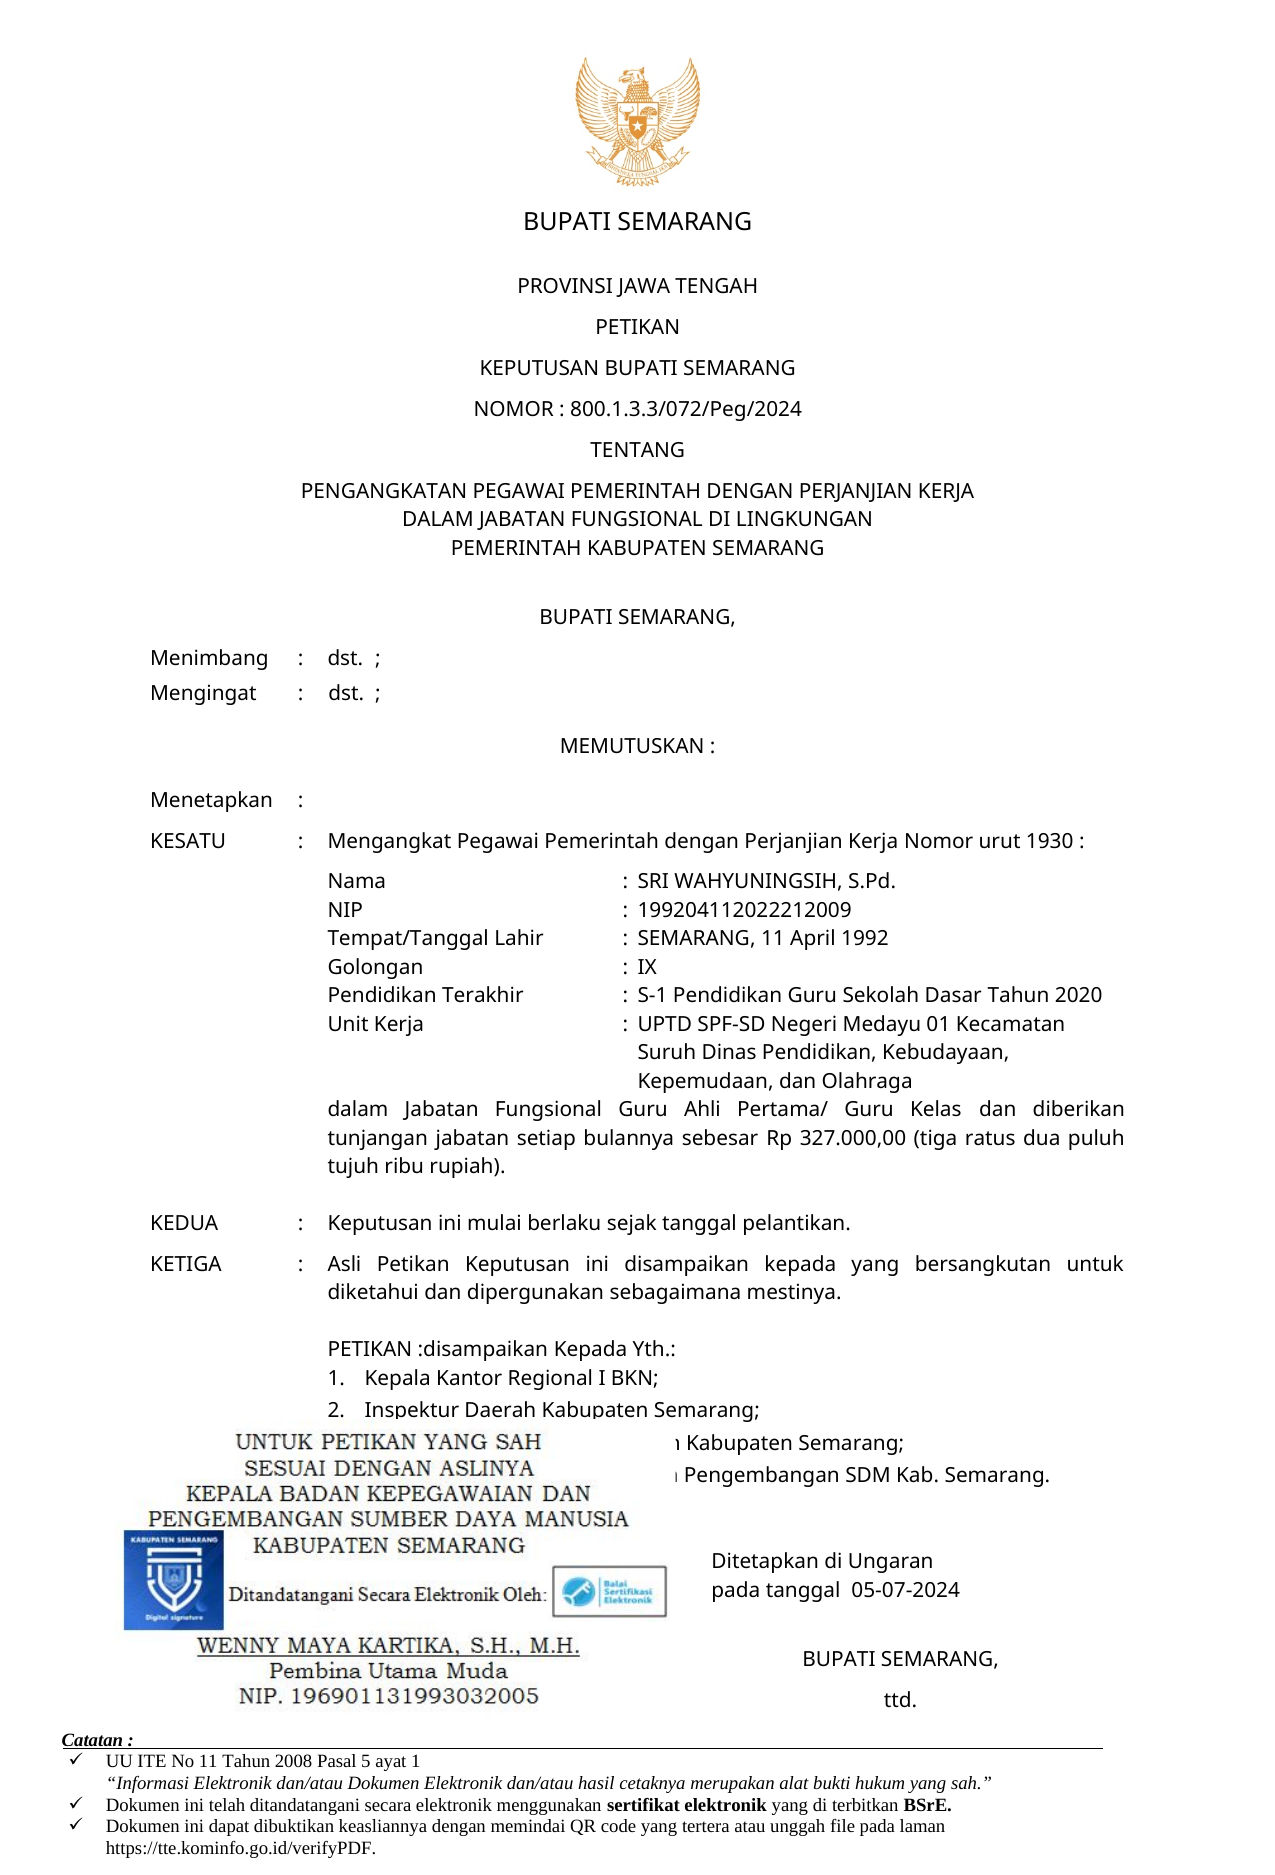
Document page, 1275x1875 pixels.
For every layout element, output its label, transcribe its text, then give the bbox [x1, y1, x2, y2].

text PEMERINTAH KABUPATEN SEMARANG [150, 533, 1125, 561]
text ttd. [676, 1685, 1125, 1714]
list 2. Inspektur Daerah Kabupaten ; [327, 1395, 1125, 1424]
text Unit Kerja : UPTD SPF-SD Negeri Medayu 01 Kecamatan Suruh Dinas Pendidikan, Kebudayaan, Kepemudaan, dan Olahraga [327, 1009, 1125, 1094]
text Menimbang : dst. ; [150, 643, 1125, 672]
list 1. Kepala Kantor Regional I BKN; [327, 1363, 1125, 1391]
text Mengingat : dst. ; [150, 678, 1125, 706]
text PROVINSI JAWA TENGAH [150, 271, 1125, 300]
picture [114, 1419, 676, 1720]
list 4. Kepala Badan Kepegawaian dan Pengembangan SDM Kab. . [676, 1460, 1125, 1489]
text BUPATI , [676, 1644, 1125, 1673]
text PENGANGKATAN PEGAWAI PEMERINTAH DENGAN PERJANJIAN KERJA [150, 476, 1125, 504]
text PETIKAN :disampaikan Kepada Yth.: [150, 1334, 1125, 1363]
text Ditetapkan di Ungaran [711, 1546, 1125, 1575]
text DALAM JABATAN FUNGSIONAL DI LINGKUNGAN [150, 504, 1125, 533]
text dalam Jabatan Fungsional Guru Ahli Pertama/ Guru Kelas dan diberikan tunjangan jabatan setiap bulannya sebesar Rp 327.000,00 (tiga ratus dua puluh tujuh ribu rupiah). [327, 1094, 1125, 1179]
text Golongan : IX [327, 952, 1125, 980]
text BUPATI SEMARANG [150, 203, 1125, 237]
text KEDUA : Keputusan ini mulai berlaku sejak tanggal pelantikan. [150, 1208, 1125, 1236]
picture [567, 51, 708, 192]
text KETIGA : Asli Petikan Keputusan ini disampaikan kepada yang bersangkutan untuk diketahui dan dipergunakan sebagaimana mestinya. [150, 1249, 1125, 1306]
text NIP : 199204112022212009 [327, 895, 1125, 923]
list 3. Kepala Badan Keuangan Daerah Kabupaten ; [676, 1428, 1125, 1456]
text BUPATI , [150, 602, 1125, 631]
text pada tanggal 05-07-2024 [711, 1575, 1125, 1603]
text PETIKAN [150, 312, 1125, 341]
text Nama : SRI WAHYUNINGSIH, S.Pd. [327, 867, 1125, 895]
text Tempat/Tanggal Lahir : SEMARANG, 11 April 1992 [327, 923, 1125, 952]
text MEMUTUSKAN : [150, 731, 1125, 760]
text NOMOR : 800.1.3.3/072/Peg/2024 [150, 394, 1125, 423]
text Menetapkan : [150, 785, 1125, 813]
text TENTANG [150, 435, 1125, 463]
text KEPUTUSAN BUPATI [150, 353, 1125, 382]
text Pendidikan Terakhir : S-1 Pendidikan Guru Sekolah Dasar Tahun 2020 [327, 980, 1125, 1009]
text KESATU : Mengangkat Pegawai Pemerintah dengan Perjanjian Kerja Nomor urut 1930 : [150, 826, 1125, 854]
